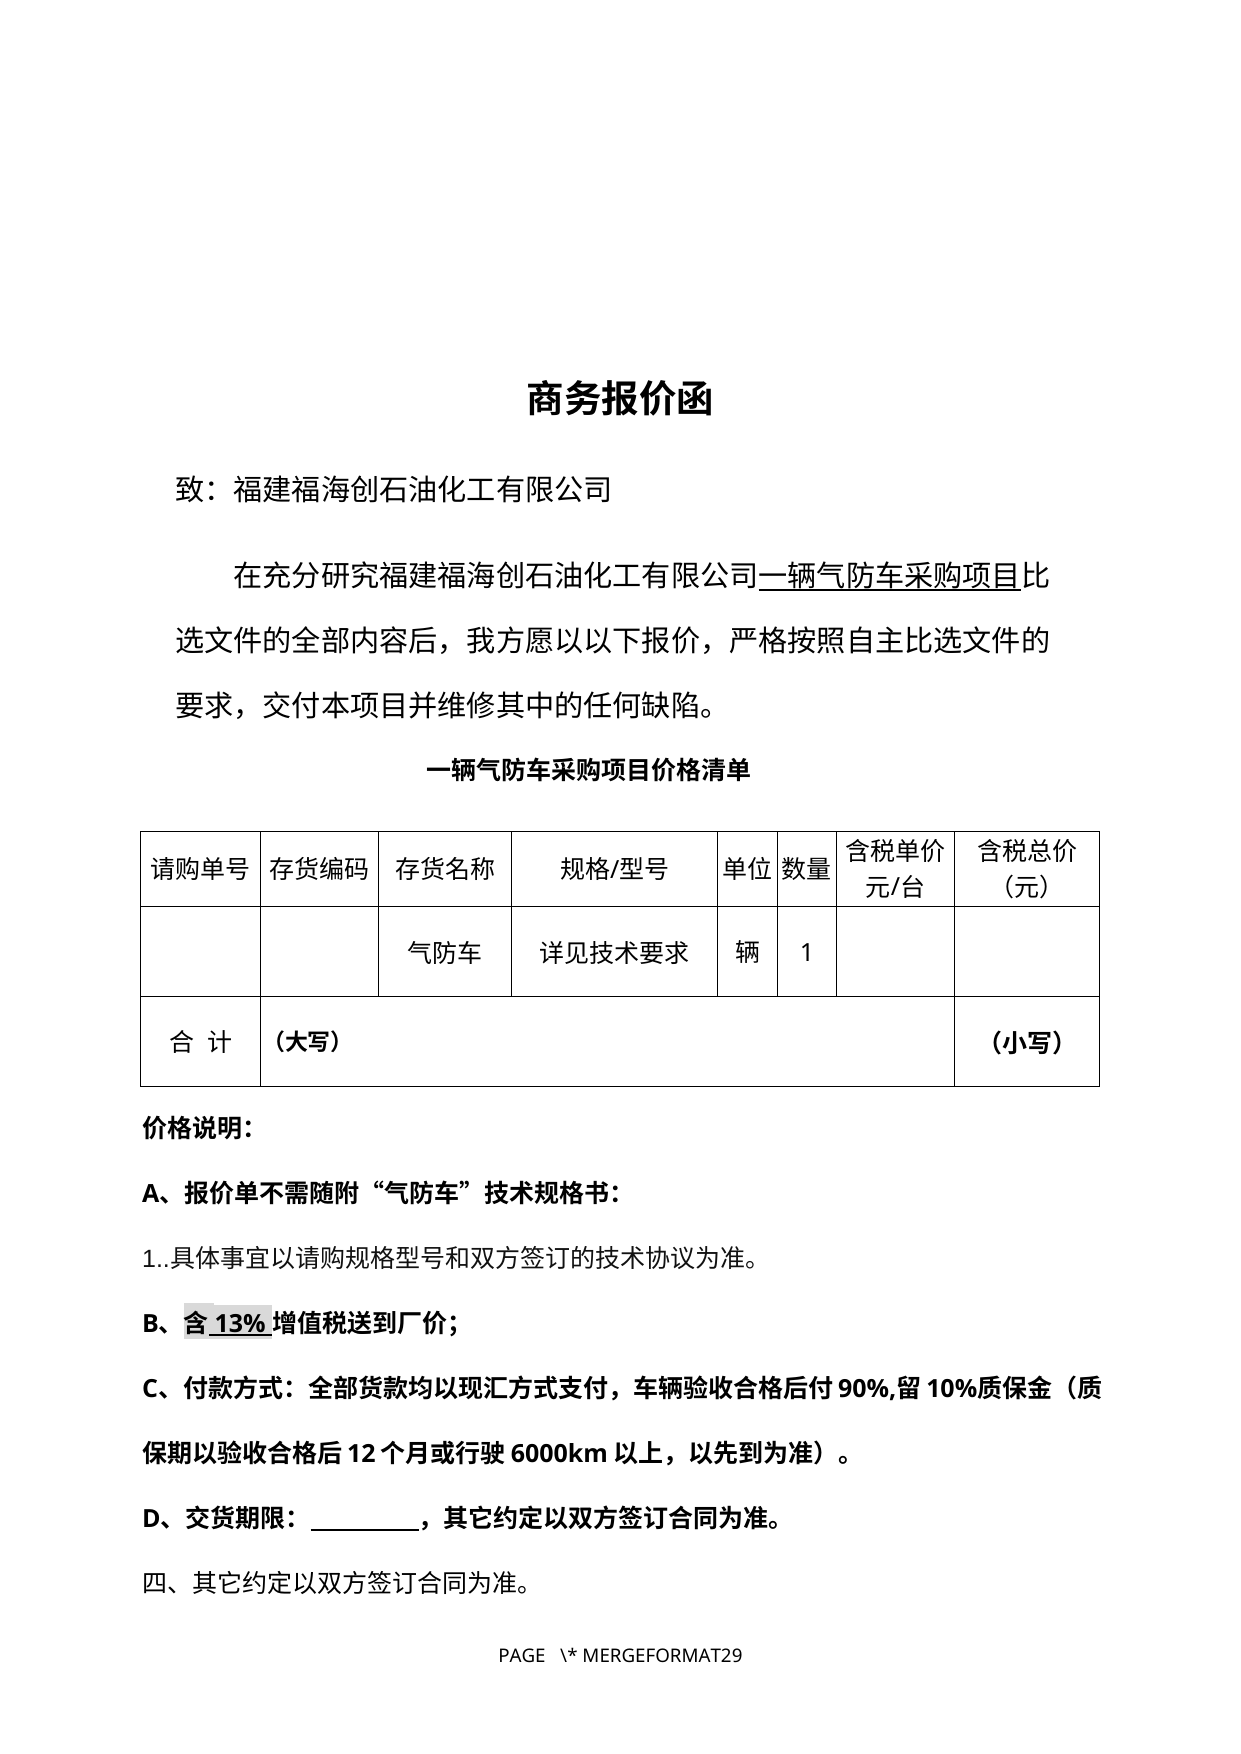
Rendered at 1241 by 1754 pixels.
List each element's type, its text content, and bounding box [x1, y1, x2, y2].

table_cell [955, 907, 1099, 996]
table_header 存货编码 [261, 832, 378, 906]
text 致：福建福海创石油化工有限公司 [175, 455, 1065, 520]
table_cell 1 [778, 907, 836, 996]
text 在充分研究福建福海创石油化工有限公司一辆气防车采购项目比选文件的全部内容后，我方愿以以下报价，严格按照自主比选文件的要求，交付本项目并维修其中的任何缺陷。 [175, 541, 1065, 736]
table_header 存货名称 [379, 832, 511, 906]
table_cell 详见技术要求 [512, 907, 717, 996]
text 一辆气防车采购项目价格清单 [175, 736, 1065, 801]
table_header 数量 [778, 832, 836, 906]
table_header 单位 [718, 832, 777, 906]
table_cell [837, 907, 954, 996]
table_cell 气防车 [379, 907, 511, 996]
table_cell [261, 907, 378, 996]
table_cell 辆 [718, 907, 777, 996]
table_cell 合 计 [141, 997, 260, 1086]
table_header 规格/型号 [512, 832, 717, 906]
table_cell [141, 907, 260, 996]
table_header 含税单价元/台 [837, 832, 954, 906]
text 商务报价函 [175, 363, 1065, 428]
table_header 价格说明： A、报价单不需随附“气防车”技术规格书： 1..具体事宜以请购规格型号和双方签订的技术协议为准。 B、含 13% 增值税送到厂价； C、付款方式：全部货款均以现汇方式支付，车辆验收合格后付90%,留10%质保金（质保期以验收合格后12个月或行驶6000km以上，以先到为准）。 D、交货期限： ，其它约定以双方签订合同为准。 四、其它约定以双方签订合同为准。 [131, 801, 1120, 1614]
table_header 请购单号 [141, 832, 260, 906]
table_header 含税总价（元） [955, 832, 1099, 906]
table_cell （小写） [955, 997, 1099, 1086]
table_cell （大写） [261, 997, 954, 1086]
